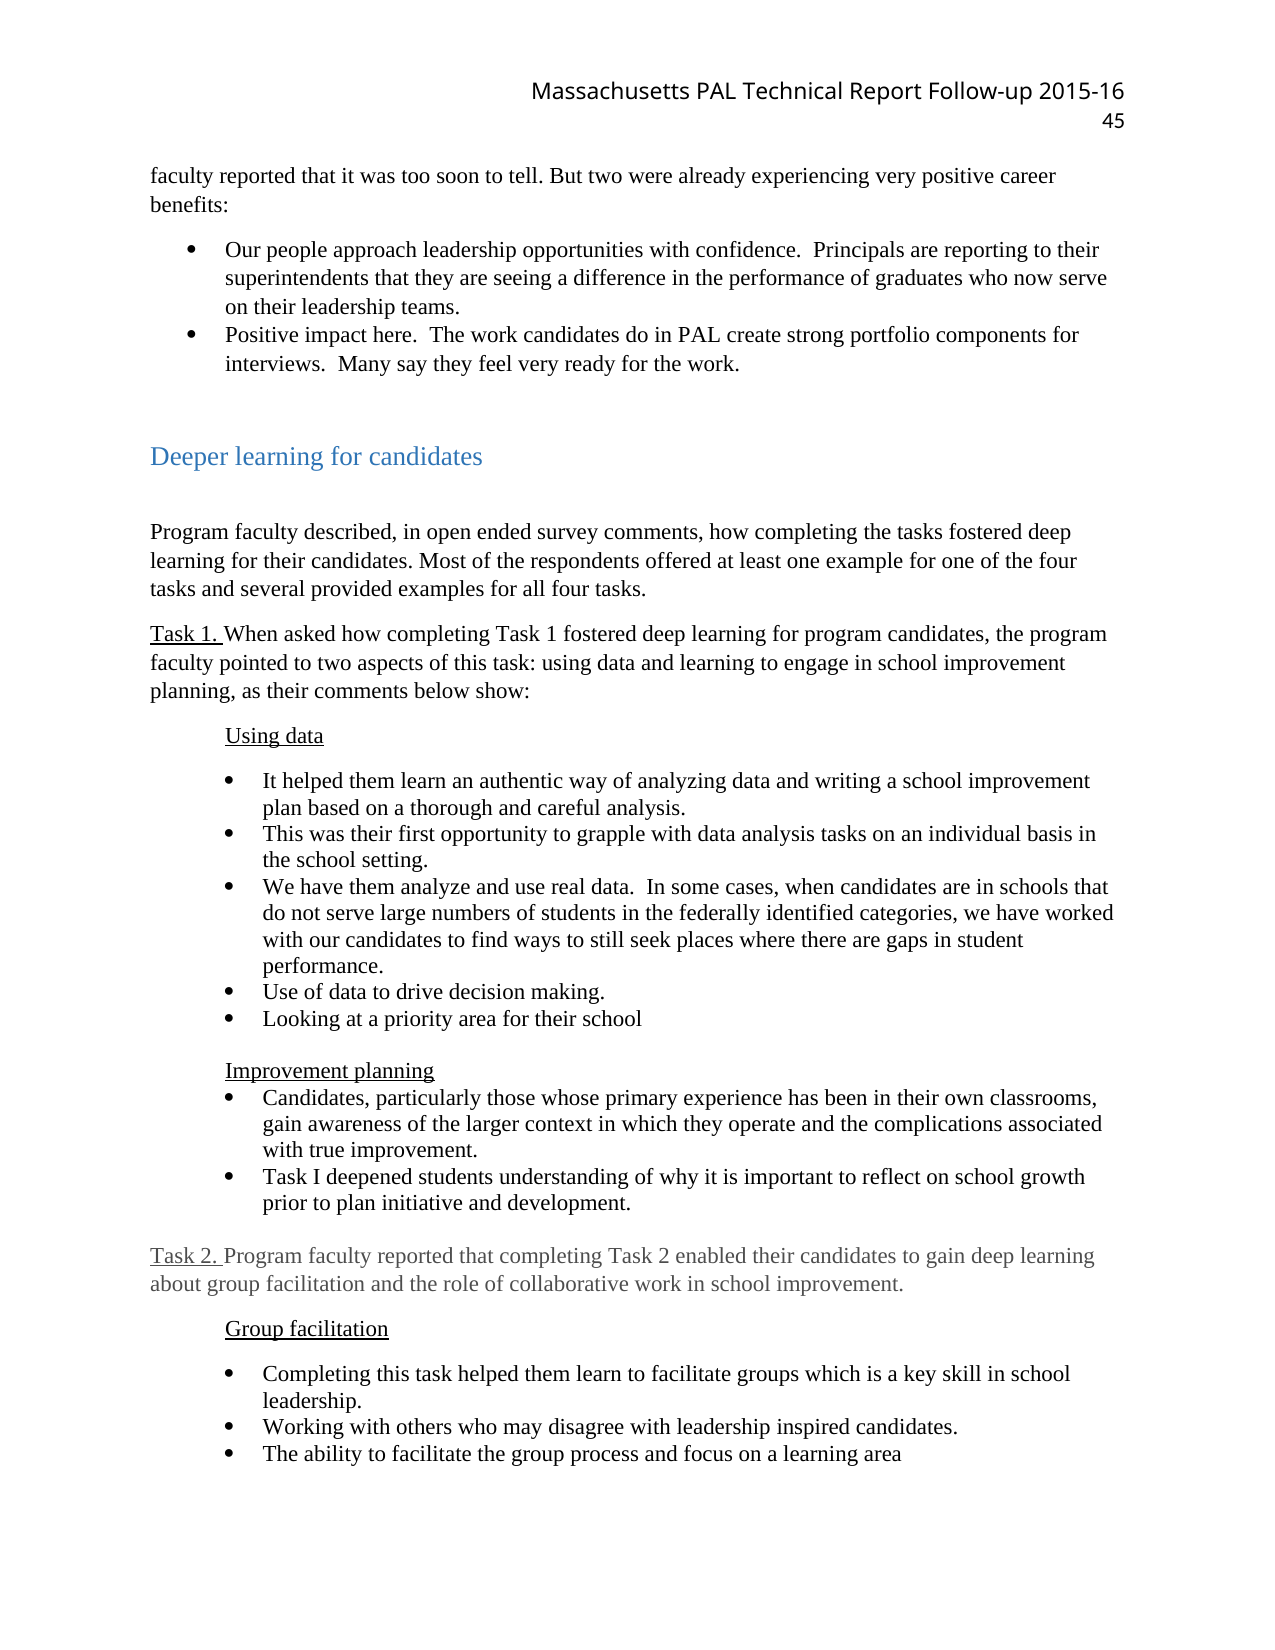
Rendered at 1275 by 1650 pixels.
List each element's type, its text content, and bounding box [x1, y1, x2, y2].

text Task 2. Program faculty reported that completing Task 2 enabled their candidates to gain deep learning about group facilitation and the role of collaborative work in school improvement. [150, 1242, 1125, 1297]
list Use of data to drive decision making. [225, 978, 1125, 1005]
list Completing this task helped them learn to facilitate groups which is a key skill in school leadership. [225, 1361, 1125, 1413]
list Candidates, particularly those whose primary experience has been in their own classrooms, gain awareness of the larger context in which they operate and the complications associated with true improvement. [225, 1084, 1125, 1163]
list This was their first opportunity to grapple with data analysis tasks on an individual basis in the school setting. [225, 820, 1125, 873]
list We have them analyze and use real data. In some cases, when candidates are in schools that do not serve large numbers of students in the federally identified categories, we have worked with our candidates to find ways to still seek places where there are gaps in student performance. [225, 873, 1125, 978]
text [150, 162, 1125, 217]
text Group facilitation [150, 1315, 1125, 1342]
list Positive impact here. The work candidates do in PAL create strong portfolio components for interviews. Many say they feel very ready for the work. [187, 321, 1125, 376]
list It helped them learn an authentic way of analyzing data and writing a school improvement plan based on a thorough and careful analysis. [225, 767, 1125, 820]
subtitle Deeper learning for candidates [150, 440, 1125, 471]
list Looking at a priority area for their school [225, 1005, 1125, 1031]
text Improvement planning [150, 1057, 1125, 1084]
list The ability to facilitate the group process and focus on a learning area [225, 1439, 1125, 1466]
list Task I deepened students understanding of why it is important to reflect on school growth prior to plan initiative and development. [225, 1163, 1125, 1216]
text Program faculty described, in open ended survey comments, how completing the tasks fostered deep learning for their candidates. Most of the respondents offered at least one example for one of the four tasks and several provided examples for all four tasks. [150, 518, 1125, 602]
list Our people approach leadership opportunities with confidence. Principals are reporting to their superintendents that they are seeing a difference in the performance of graduates who now serve on their leadership teams. [187, 236, 1125, 319]
text Task 1. When asked how completing Task 1 fostered deep learning for program candidates, the program faculty pointed to two aspects of this task: using data and learning to engage in school improvement planning, as their comments below show: [150, 620, 1125, 704]
list Working with others who may disagree with leadership inspired candidates. [225, 1413, 1125, 1439]
text Using data [150, 722, 1125, 749]
